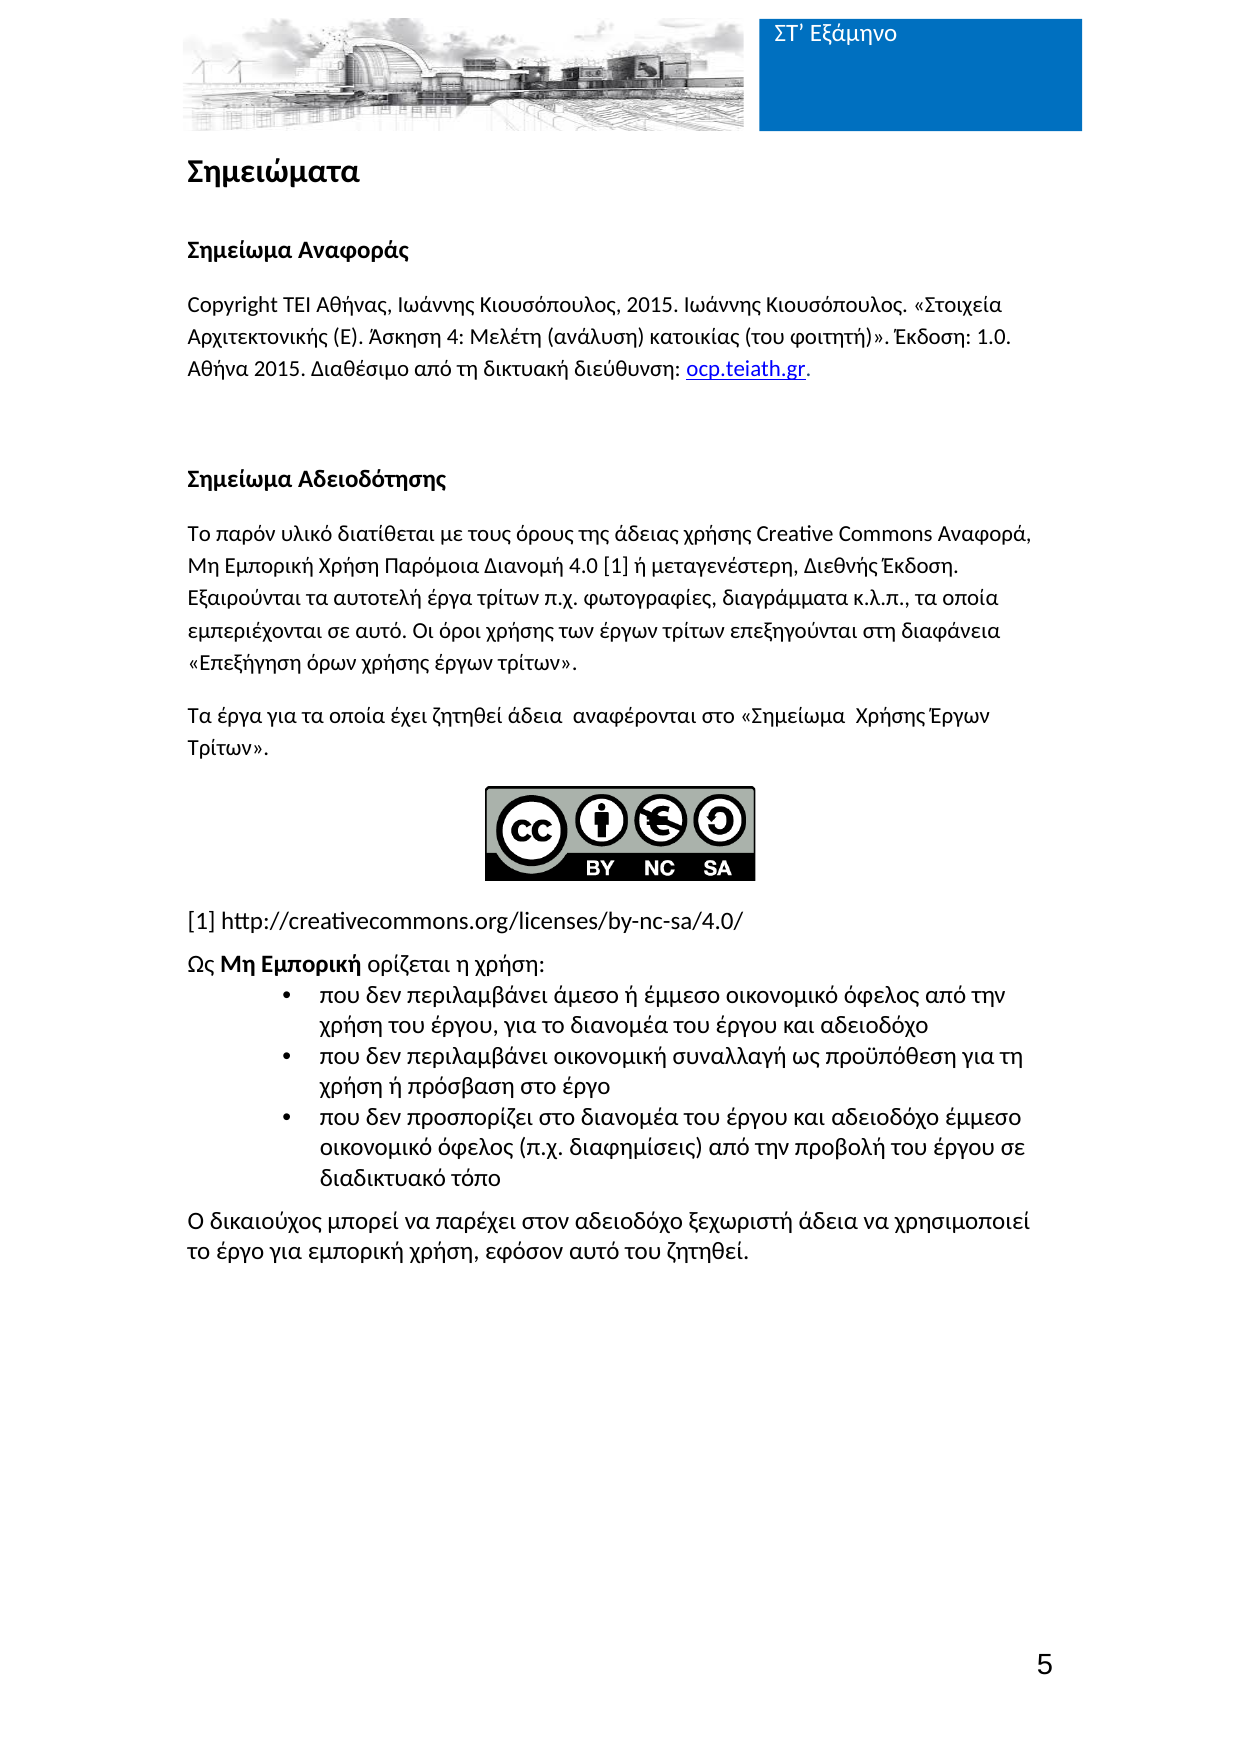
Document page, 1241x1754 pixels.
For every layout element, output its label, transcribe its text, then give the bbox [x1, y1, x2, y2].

picture [182, 18, 744, 131]
text Σημείωμα Αναφοράς [187, 234, 1053, 265]
text Ως Μη Εμπορική ορίζεται η χρήση: [187, 948, 1053, 979]
text Τα έργα για τα οποία έχει ζητηθεί άδεια αναφέρονται στο «Σημείωμα Χρήσης Έργων Τρίτων». [187, 701, 1053, 761]
text Copyright ΤΕΙ Αθήνας, Ιωάννης Κιουσόπουλος, 2015. Ιωάννης Κιουσόπουλος. «Στοιχεία Αρχιτεκτονικής (Ε). Άσκηση 4: Μελέτη (ανάλυση) κατοικίας (του φοιτητή)». Έκδοση: 1.0. Αθήνα 2015. Διαθέσιμο από τη δικτυακή διεύθυνση: ocp.teiath.gr. [187, 290, 1053, 382]
list που δεν προσπορίζει στο διανομέα του έργου και αδειοδόχο έμμεσο οικονομικό όφελος (π.χ. διαφημίσεις) από την προβολή του έργου σε διαδικτυακό τόπο [282, 1101, 1053, 1192]
text [1] http://creativecommons.org/licenses/by-nc-sa/4.0/ [187, 905, 1053, 936]
list που δεν περιλαμβάνει οικονομική συναλλαγή ως προϋπόθεση για τη χρήση ή πρόσβαση στο έργο [282, 1040, 1053, 1101]
text Σημειώματα [187, 150, 1053, 191]
picture [485, 786, 756, 881]
text Το παρόν υλικό διατίθεται με τους όρους της άδειας χρήσης Creative Commons Αναφορά, Μη Εμπορική Χρήση Παρόμοια Διανομή 4.0 [1] ή μεταγενέστερη, Διεθνής Έκδοση. Εξαιρούνται τα αυτοτελή έργα τρίτων π.χ. φωτογραφίες, διαγράμματα κ.λ.π., τα οποία εμπεριέχονται σε αυτό. Οι όροι χρήσης των έργων τρίτων επεξηγούνται στη διαφάνεια «Επεξήγηση όρων χρήσης έργων τρίτων». [187, 519, 1053, 676]
list που δεν περιλαμβάνει άμεσο ή έμμεσο οικονομικό όφελος από την χρήση του έργου, για το διανομέα του έργου και αδειοδόχο [282, 979, 1053, 1040]
text Ο δικαιούχος μπορεί να παρέχει στον αδειοδόχο ξεχωριστή άδεια να χρησιμοποιεί το έργο για εμπορική χρήση, εφόσον αυτό του ζητηθεί. [187, 1205, 1053, 1266]
text Σημείωμα Αδειοδότησης [187, 463, 1053, 494]
